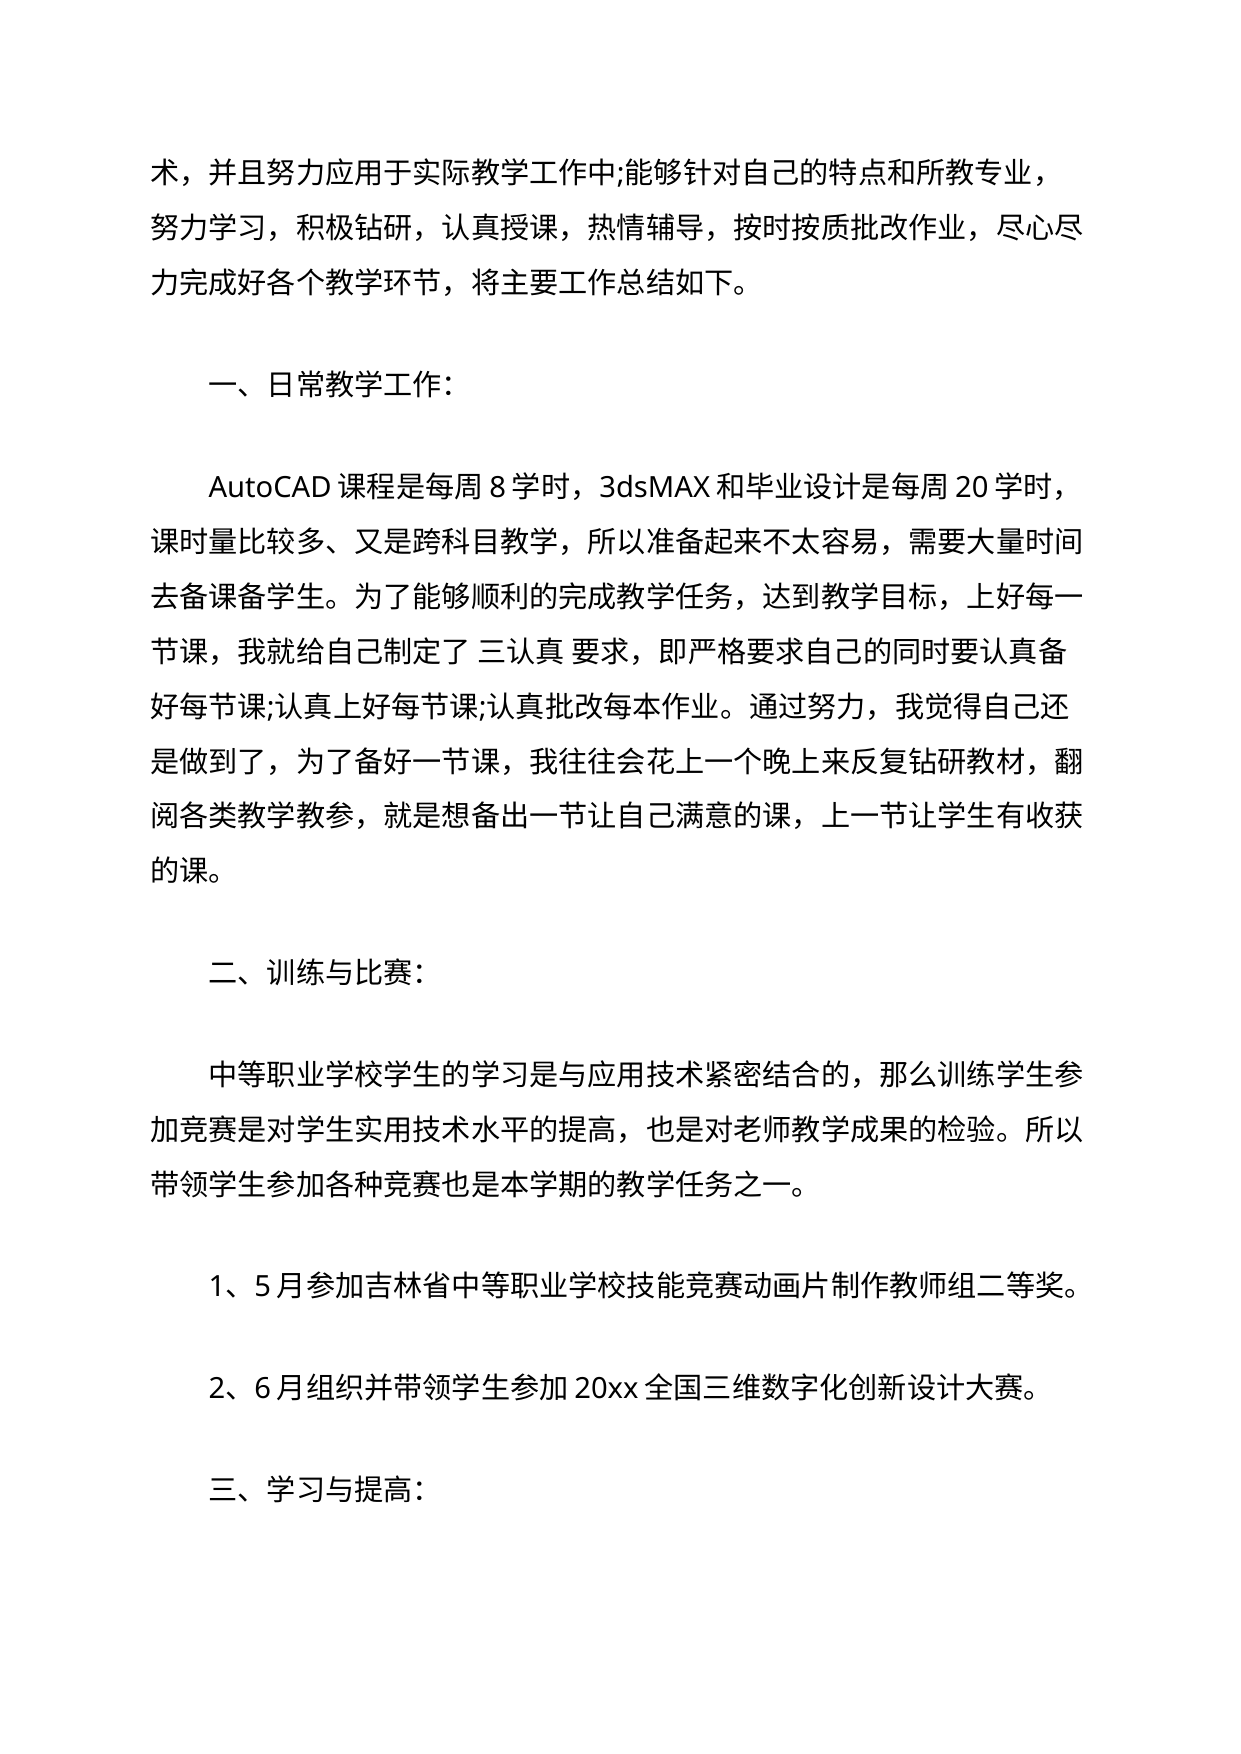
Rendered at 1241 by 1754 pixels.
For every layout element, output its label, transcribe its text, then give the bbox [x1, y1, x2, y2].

text 2、6月组织并带领学生参加20xx全国三维数字化创新设计大赛。 [150, 1365, 1090, 1407]
text 三、学习与提高： [150, 1467, 1090, 1509]
text 二、训练与比赛： [150, 950, 1090, 992]
text 一、日常教学工作： [150, 362, 1090, 404]
text 中等职业学校学生的学习是与应用技术紧密结合的，那么训练学生参加竞赛是对学生实用技术水平的提高，也是对老师教学成果的检验。所以带领学生参加各种竞赛也是本学期的教学任务之一。 [150, 1051, 1090, 1203]
text AutoCAD课程是每周8学时，3dsMAX和毕业设计是每周20学时，课时量比较多、又是跨科目教学，所以准备起来不太容易，需要大量时间去备课备学生。为了能够顺利的完成教学任务，达到教学目标，上好每一节课，我就给自己制定了 三认真 要求，即严格要求自己的同时要认真备好每节课;认真上好每节课;认真批改每本作业。通过努力，我觉得自己还是做到了，为了备好一节课，我往往会花上一个晚上来反复钻研教材，翻阅各类教学教参，就是想备出一节让自己满意的课，上一节让学生有收获的课。 [150, 463, 1090, 890]
text 1、5月参加吉林省中等职业学校技能竞赛动画片制作教师组二等奖。 [150, 1263, 1090, 1305]
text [150, 150, 1090, 302]
